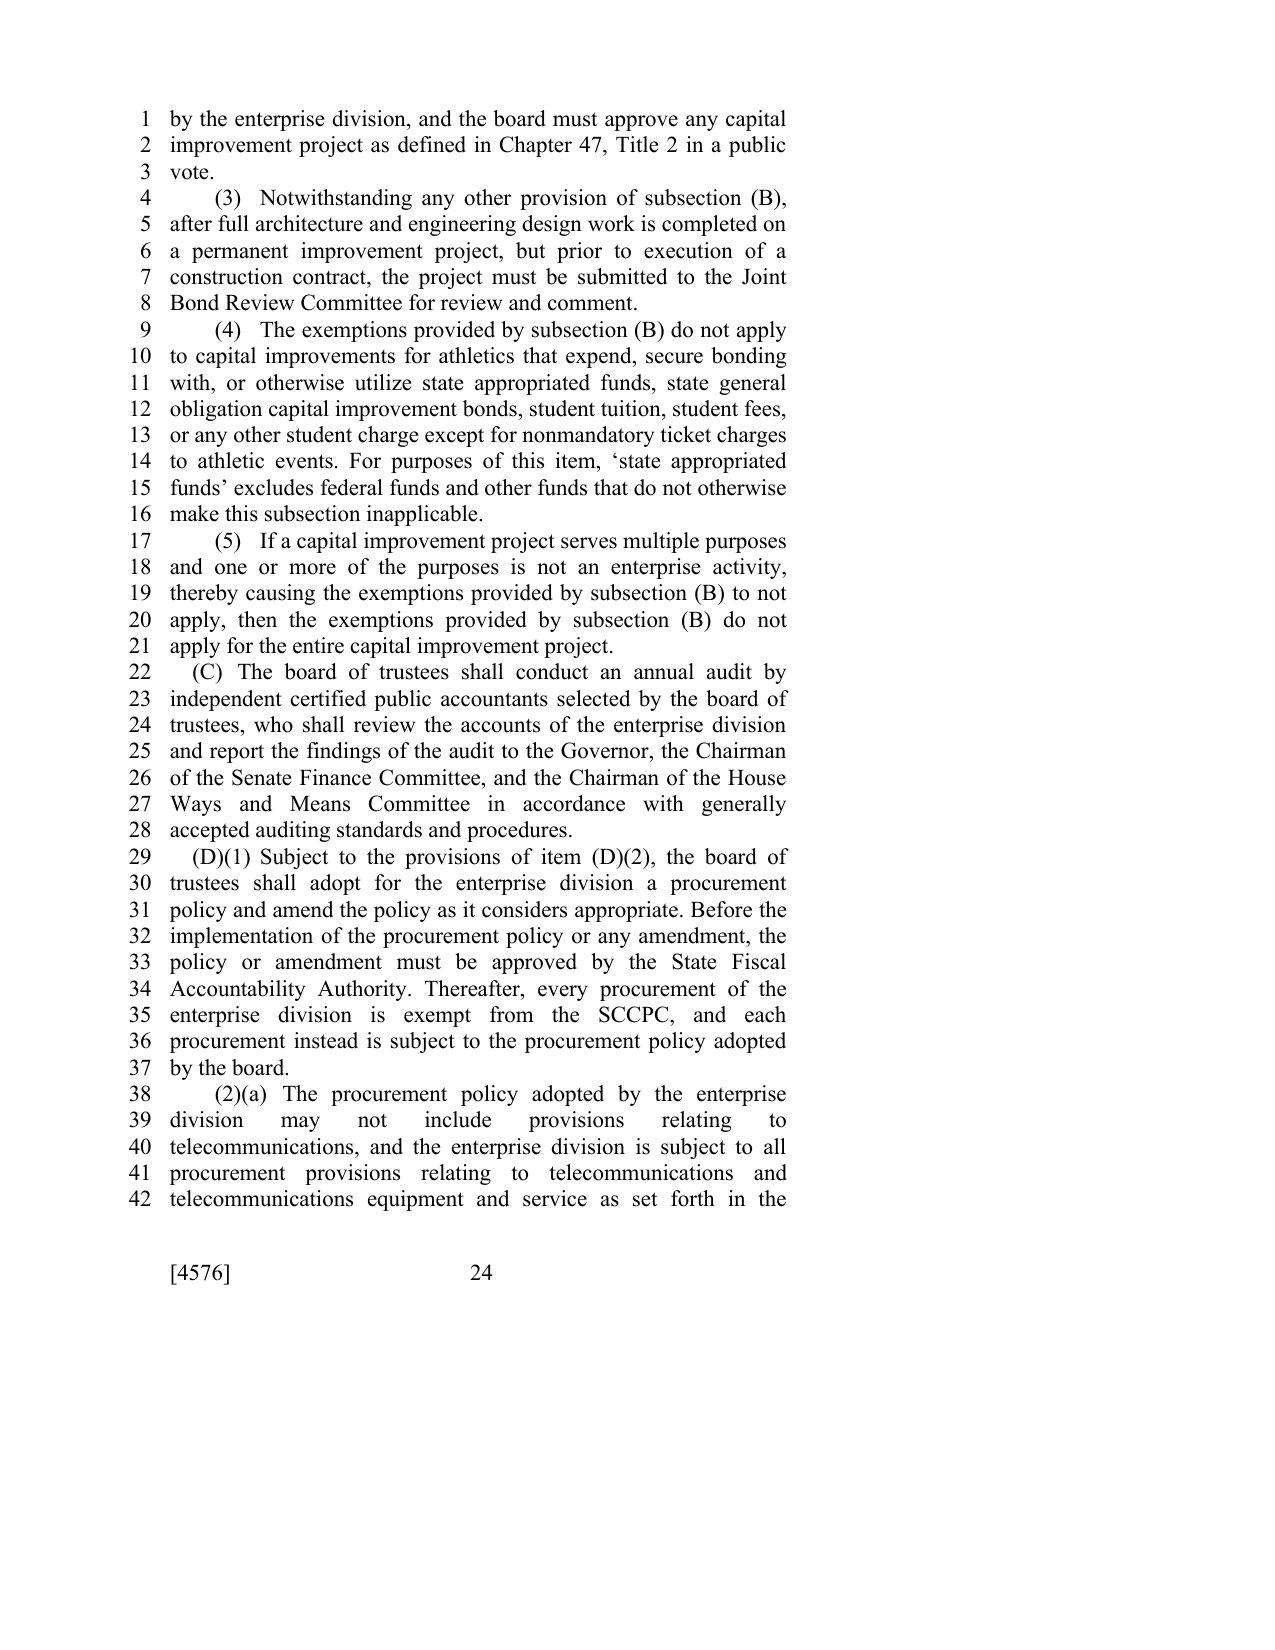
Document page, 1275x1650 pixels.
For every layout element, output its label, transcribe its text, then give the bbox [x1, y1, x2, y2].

text (C) The board of trustees shall conduct an annual audit by independent certified public accountants selected by the board of trustees, who shall review the accounts of the enterprise division and report the findings of the audit to the Governor, the Chairman of the Senate Finance Committee, and the Chairman of the House Ways and Means Committee in accordance with generally accepted auditing standards and procedures. [169, 658, 787, 843]
text (4) The exemptions provided by subsection (B) do not apply to capital improvements for athletics that expend, secure bonding with, or otherwise utilize state appropriated funds, state general obligation capital improvement bonds, student tuition, student fees, or any other student charge except for nonmandatory ticket charges to athletic events. For purposes of this item, ‘state appropriated funds’ excludes federal funds and other funds that do not otherwise make this subsection inapplicable. [169, 316, 787, 527]
text (5) If a capital improvement project serves multiple purposes and one or more of the purposes is not an enterprise activity, thereby causing the exemptions provided by subsection (B) to not apply, then the exemptions provided by subsection (B) do not apply for the entire capital improvement project. [169, 527, 787, 658]
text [169, 105, 787, 184]
text (D)(1) Subject to the provisions of item (D)(2), the board of trustees shall adopt for the enterprise division a procurement policy and amend the policy as it considers appropriate. Before the implementation of the procurement policy or any amendment, the policy or amendment must be approved by the State Fiscal Accountability Authority. Thereafter, every procurement of the enterprise division is exempt from the SCCPC, and each procurement instead is subject to the procurement policy adopted by the board. [169, 843, 787, 1080]
text (3) Notwithstanding any other provision of subsection (B), after full architecture and engineering design work is completed on a permanent improvement project, but prior to execution of a construction contract, the project must be submitted to the Joint Bond Review Committee for review and comment. [169, 184, 787, 316]
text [169, 1080, 787, 1212]
